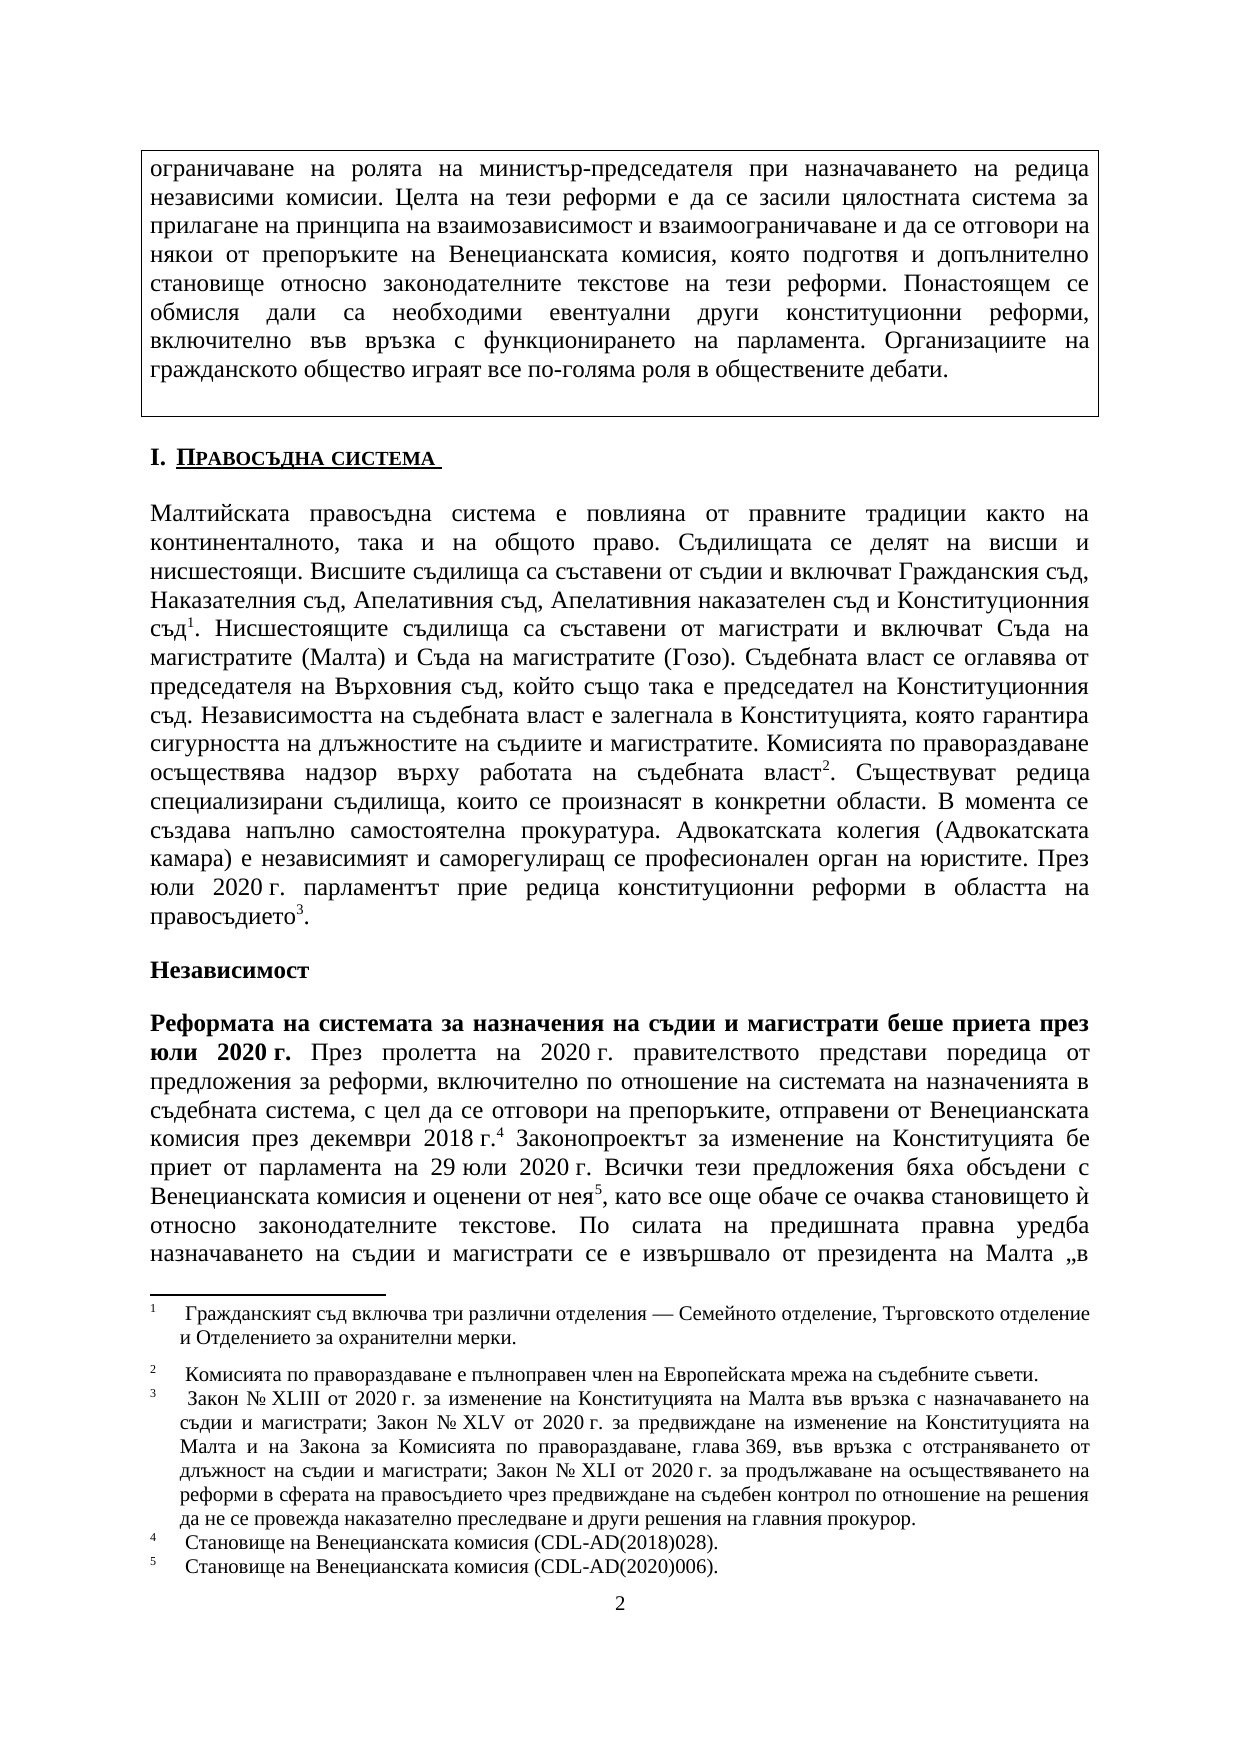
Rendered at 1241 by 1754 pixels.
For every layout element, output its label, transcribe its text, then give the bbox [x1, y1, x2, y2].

text Малтийската правосъдна система е повлияна от правните традиции както на континенталното, така и на общото право. Съдилищата се делят на висши и нисшестоящи. Висшите съдилища са съставени от съдии и включват Гражданския съд, Наказателния съд, Апелативния съд, Апелативния наказателен съд и Конституционния съд. Нисшестоящите съдилища са съставени от магистрати и включват Съда на магистратите (Малта) и Съда на магистратите (Гозо). Съдебната власт се оглавява от председателя на Върховния съд, който също така е председател на Конституционния съд. Независимостта на съдебната власт е залегнала в Конституцията, която гарантира сигурността на длъжностите на съдиите и магистратите. Комисията по правораздаване осъществява надзор върху работата на съдебната власт. Съществуват редица специализирани съдилища, които се произнасят в конкретни области. В момента се създава напълно самостоятелна прокуратура. Адвокатската колегия (Адвокатската камара) е независимият и саморегулиращ се професионален орган на юристите. През юли 2020 г. парламентът прие редица конституционни реформи в областта на правосъдието. [150, 498, 1090, 930]
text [150, 1008, 1090, 1267]
list Правосъдна система [150, 442, 1090, 471]
text Независимост [150, 955, 1090, 983]
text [142, 151, 1098, 416]
